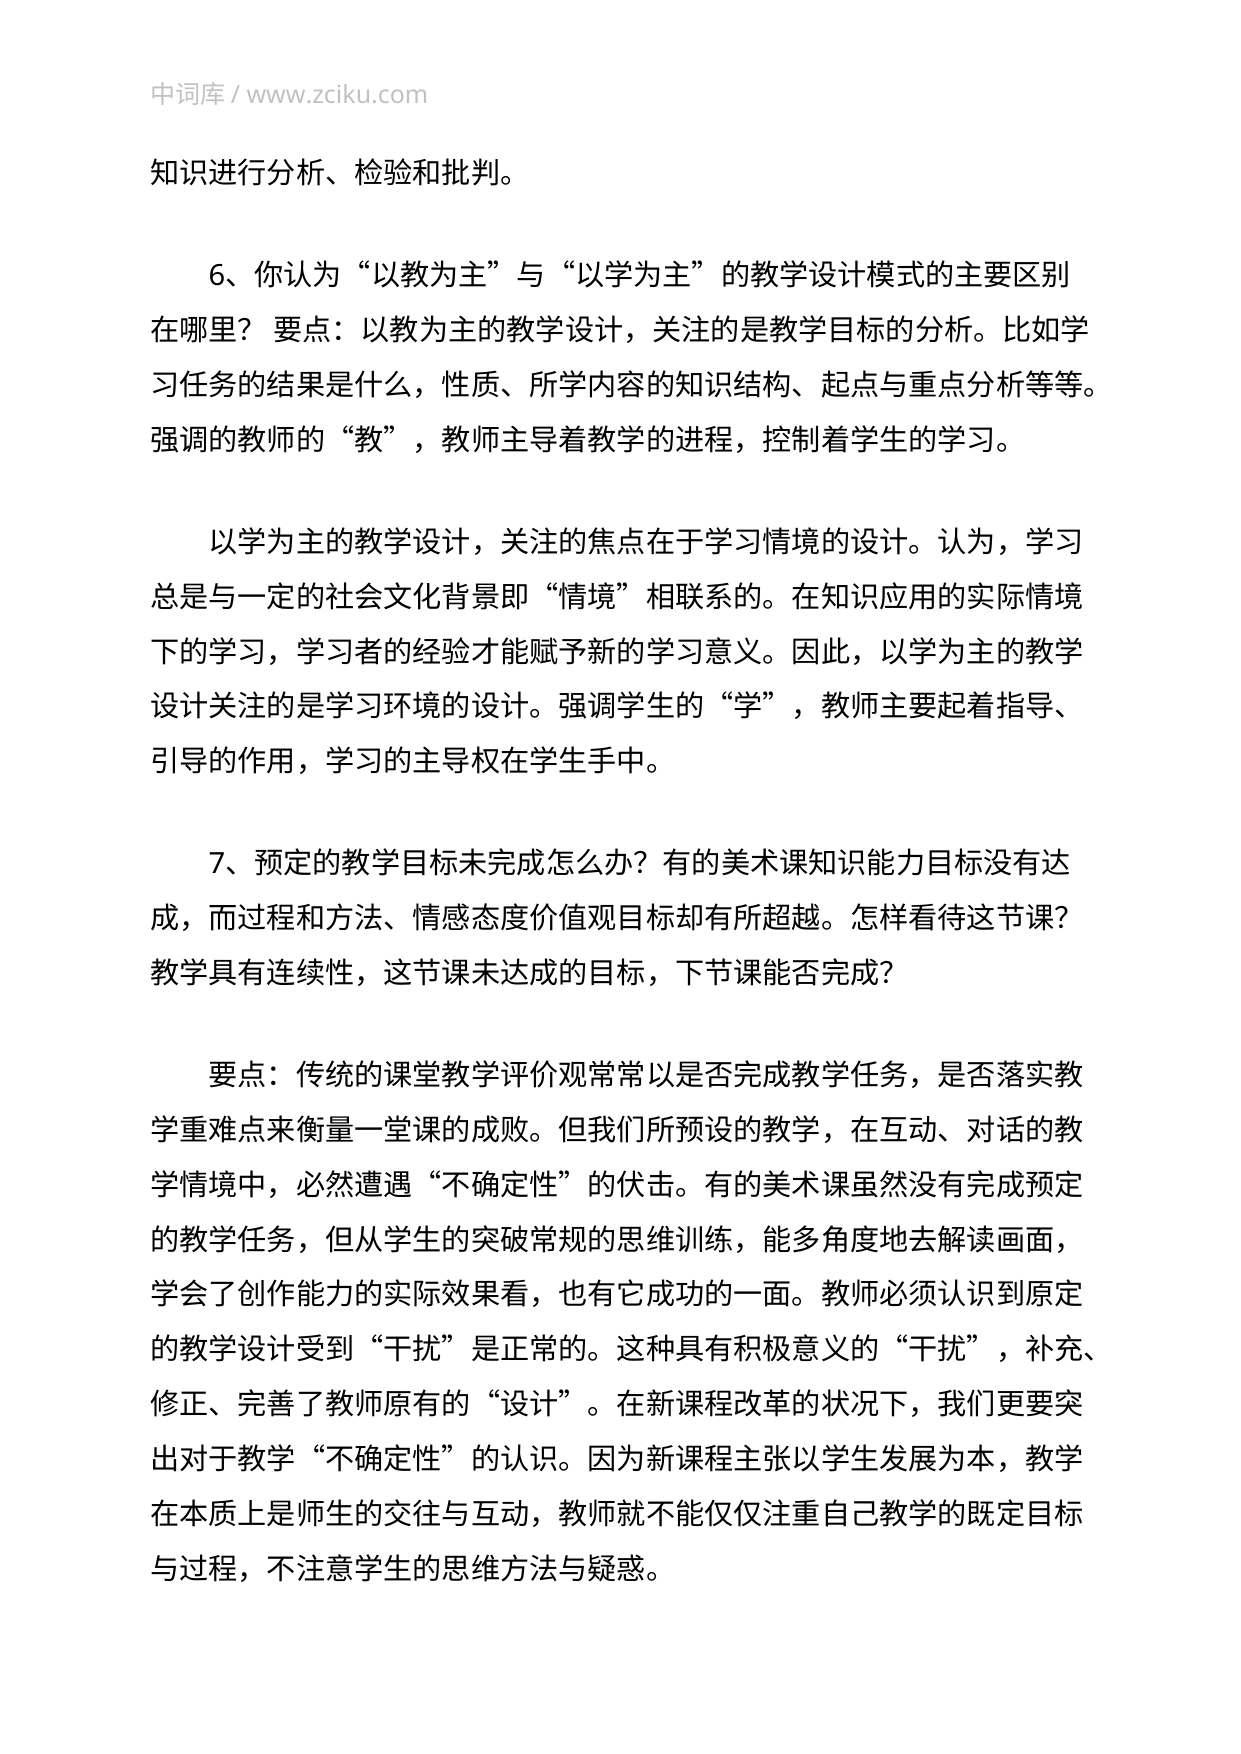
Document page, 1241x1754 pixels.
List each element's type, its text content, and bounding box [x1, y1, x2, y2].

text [150, 150, 1090, 192]
text 6、你认为“以教为主”与“以学为主”的教学设计模式的主要区别在哪里？ 要点：以教为主的教学设计，关注的是教学目标的分析。比如学习任务的结果是什么，性质、所学内容的知识结构、起点与重点分析等等。强调的教师的“教”，教师主导着教学的进程，控制着学生的学习。 [150, 252, 1090, 459]
text 要点：传统的课堂教学评价观常常以是否完成教学任务，是否落实教学重难点来衡量一堂课的成败。但我们所预设的教学，在互动、对话的教学情境中，必然遭遇“不确定性”的伏击。有的美术课虽然没有完成预定的教学任务，但从学生的突破常规的思维训练，能多角度地去解读画面，学会了创作能力的实际效果看，也有它成功的一面。教师必须认识到原定的教学设计受到“干扰”是正常的。这种具有积极意义的“干扰”，补充、修正、完善了教师原有的“设计”。在新课程改革的状况下，我们更要突出对于教学“不确定性”的认识。因为新课程主张以学生发展为本，教学在本质上是师生的交往与互动，教师就不能仅仅注重自己教学的既定目标与过程，不注意学生的思维方法与疑惑。 [150, 1051, 1090, 1588]
text 以学为主的教学设计，关注的焦点在于学习情境的设计。认为，学习总是与一定的社会文化背景即“情境”相联系的。在知识应用的实际情境下的学习，学习者的经验才能赋予新的学习意义。因此，以学为主的教学设计关注的是学习环境的设计。强调学生的“学”，教师主要起着指导、引导的作用，学习的主导权在学生手中。 [150, 518, 1090, 780]
text 7、预定的教学目标未完成怎么办？有的美术课知识能力目标没有达成，而过程和方法、情感态度价值观目标却有所超越。怎样看待这节课？教学具有连续性，这节课未达成的目标，下节课能否完成？ [150, 840, 1090, 992]
